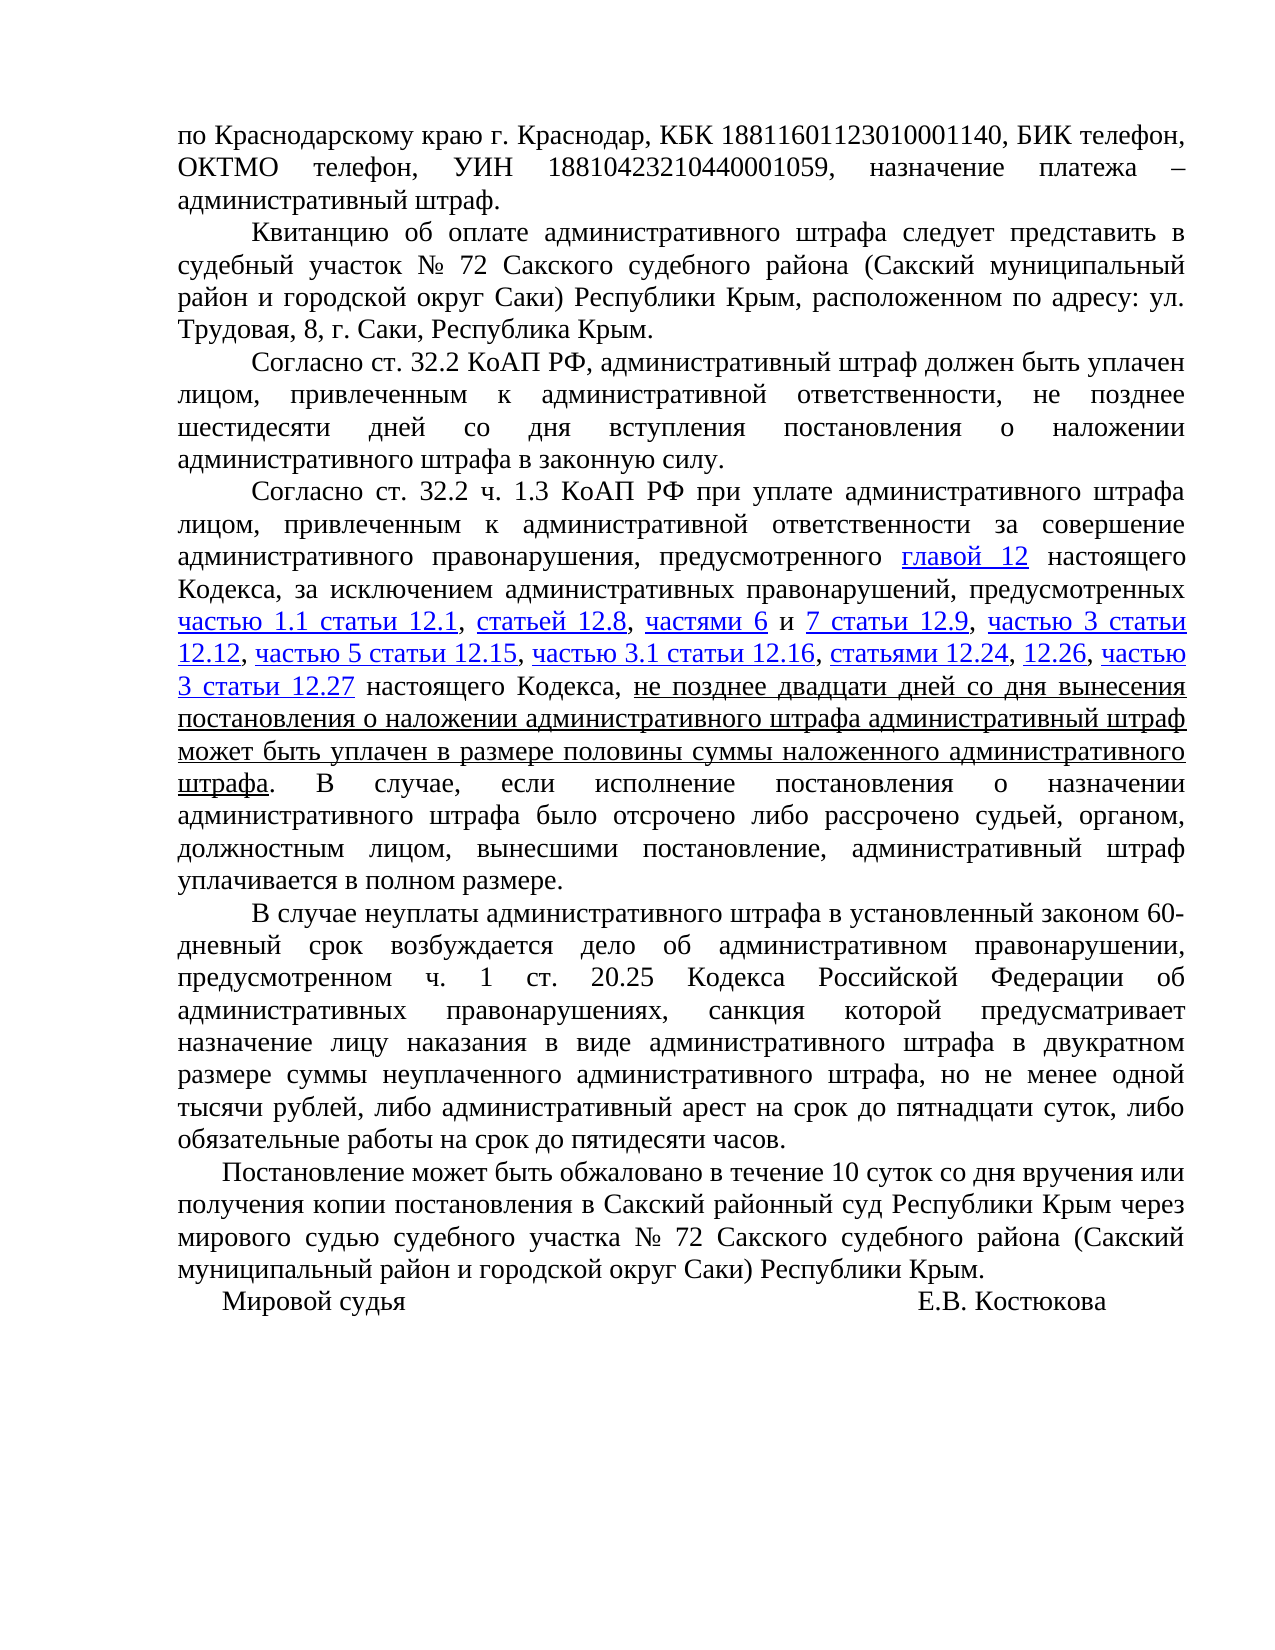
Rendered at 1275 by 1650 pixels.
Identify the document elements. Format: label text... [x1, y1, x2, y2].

text Мировой судья Е.В. Костюкова [177, 1284, 1186, 1317]
text Постановление может быть обжаловано в течение 10 суток со дня вручения или получения копии постановления в Сакский районный суд Республики Крым через мирового судью судебного участка № 72 Сакского судебного района (Сакский муниципальный район и городской округ Саки) Республики Крым. [177, 1155, 1186, 1284]
text Согласно ст. 32.2 ч. 1.3 КоАП РФ при уплате административного штрафа лицом, привлеченным к административной ответственности за совершение административного правонарушения, предусмотренного главой 12 настоящего Кодекса, за исключением административных правонарушений, предусмотренных частью 1.1 статьи 12.1, статьей 12.8, частями 6 и 7 статьи 12.9, частью 3 статьи 12.12, частью 5 статьи 12.15, частью 3.1 статьи 12.16, статьями 12.24, 12.26, частью 3 статьи 12.27 настоящего Кодекса, не позднее двадцати дней со дня вынесения постановления о наложении административного штрафа административный штраф может быть уплачен в размере половины суммы наложенного административного штрафа. В случае, если исполнение постановления о назначении административного штрафа было отсрочено либо рассрочено судьей, органом, должностным лицом, вынесшими постановление, административный штраф уплачивается в полном размере. [177, 763, 1186, 896]
text Согласно ст. 32.2 КоАП РФ, административный штраф должен быть уплачен лицом, привлеченным к административной ответственности, не позднее шестидесяти дней со дня вступления постановления о наложении административного штрафа в законную силу. [177, 345, 1186, 474]
text В случае неуплаты административного штрафа в установленный законом 60- дневный срок возбуждается дело об административном правонарушении, предусмотренном ч. 1 ст. 20.25 Кодекса Российской Федерации об административных правонарушениях, санкция которой предусматривает назначение лицу наказания в виде административного штрафа в двукратном размере суммы неуплаченного административного штрафа, но не менее одной тысячи рублей, либо административный арест на срок до пятнадцати суток, либо обязательные работы на срок до пятидесяти часов. [177, 896, 1186, 1155]
text Квитанцию об оплате административного штрафа следует представить в судебный участок № 72 Сакского судебного района (Сакский муниципальный район и городской округ Саки) Республики Крым, расположенном по адресу: ул. Трудовая, 8, г. Саки, Республика Крым. [177, 215, 1186, 345]
text Согласно ст. 32.2 ч. 1.3 КоАП РФ при уплате административного штрафа лицом, привлеченным к административной ответственности за совершение административного правонарушения, предусмотренного главой 12 настоящего Кодекса, за исключением административных правонарушений, предусмотренных частью 1.1 статьи 12.1, статьей 12.8, частями 6 и 7 статьи 12.9, частью 3 статьи 12.12, частью 5 статьи 12.15, частью 3.1 статьи 12.16, статьями 12.24, 12.26, частью 3 статьи 12.27 настоящего Кодекса, не позднее двадцати дней со дня вынесения постановления о наложении административного штрафа административный штраф может быть уплачен в размере половины суммы наложенного административного штрафа. В случае, если исполнение постановления о назначении административного штрафа было отсрочено либо рассрочено судьей, органом, должностным лицом, вынесшими постановление, административный штраф уплачивается в полном размере. [177, 474, 1186, 729]
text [177, 118, 1186, 215]
